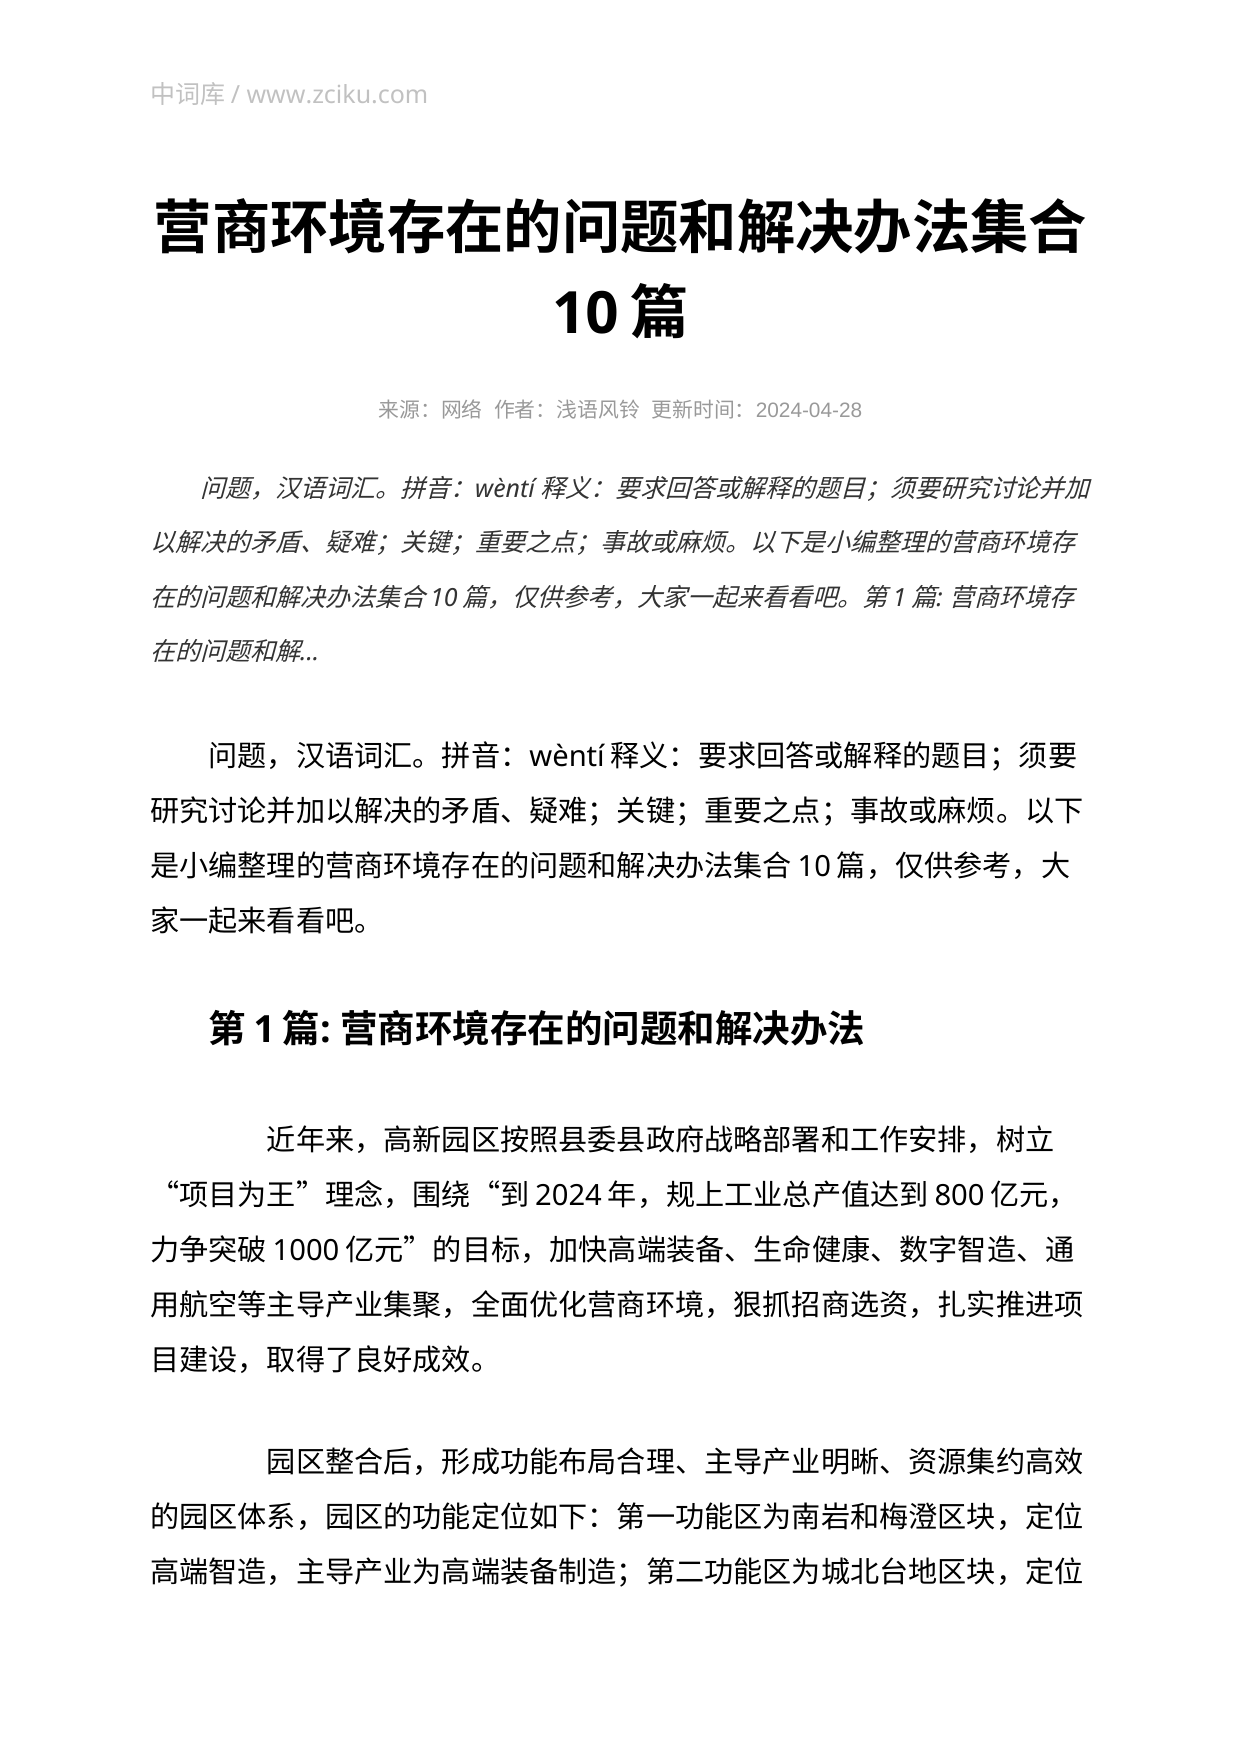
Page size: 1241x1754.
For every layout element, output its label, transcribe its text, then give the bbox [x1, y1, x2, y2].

text 第1篇: 营商环境存在的问题和解决办法 [150, 999, 1090, 1054]
text 问题，汉语词汇。拼音：wèntí释义：要求回答或解释的题目；须要研究讨论并加以解决的矛盾、疑难；关键；重要之点；事故或麻烦。以下是小编整理的营商环境存在的问题和解决办法集合10篇，仅供参考，大家一起来看看吧。 [150, 733, 1090, 940]
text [150, 1438, 1090, 1591]
text 问题，汉语词汇。拼音：wèntí释义：要求回答或解释的题目；须要研究讨论并加以解决的矛盾、疑难；关键；重要之点；事故或麻烦。以下是小编整理的营商环境存在的问题和解决办法集合10篇，仅供参考，大家一起来看看吧。第1篇: 营商环境存在的问题和解... [150, 468, 1090, 668]
subtitle 营商环境存在的问题和解决办法集合10篇 [150, 181, 1090, 351]
text 来源：网络 作者：浅语风铃 更新时间：2024-04-28 [150, 397, 1090, 421]
text 近年来，高新园区按照县委县政府战略部署和工作安排，树立“项目为王”理念，围绕“到2024年，规上工业总产值达到800亿元，力争突破1000亿元”的目标，加快高端装备、生命健康、数字智造、通用航空等主导产业集聚，全面优化营商环境，狠抓招商选资，扎实推进项目建设，取得了良好成效。 [150, 1117, 1090, 1379]
